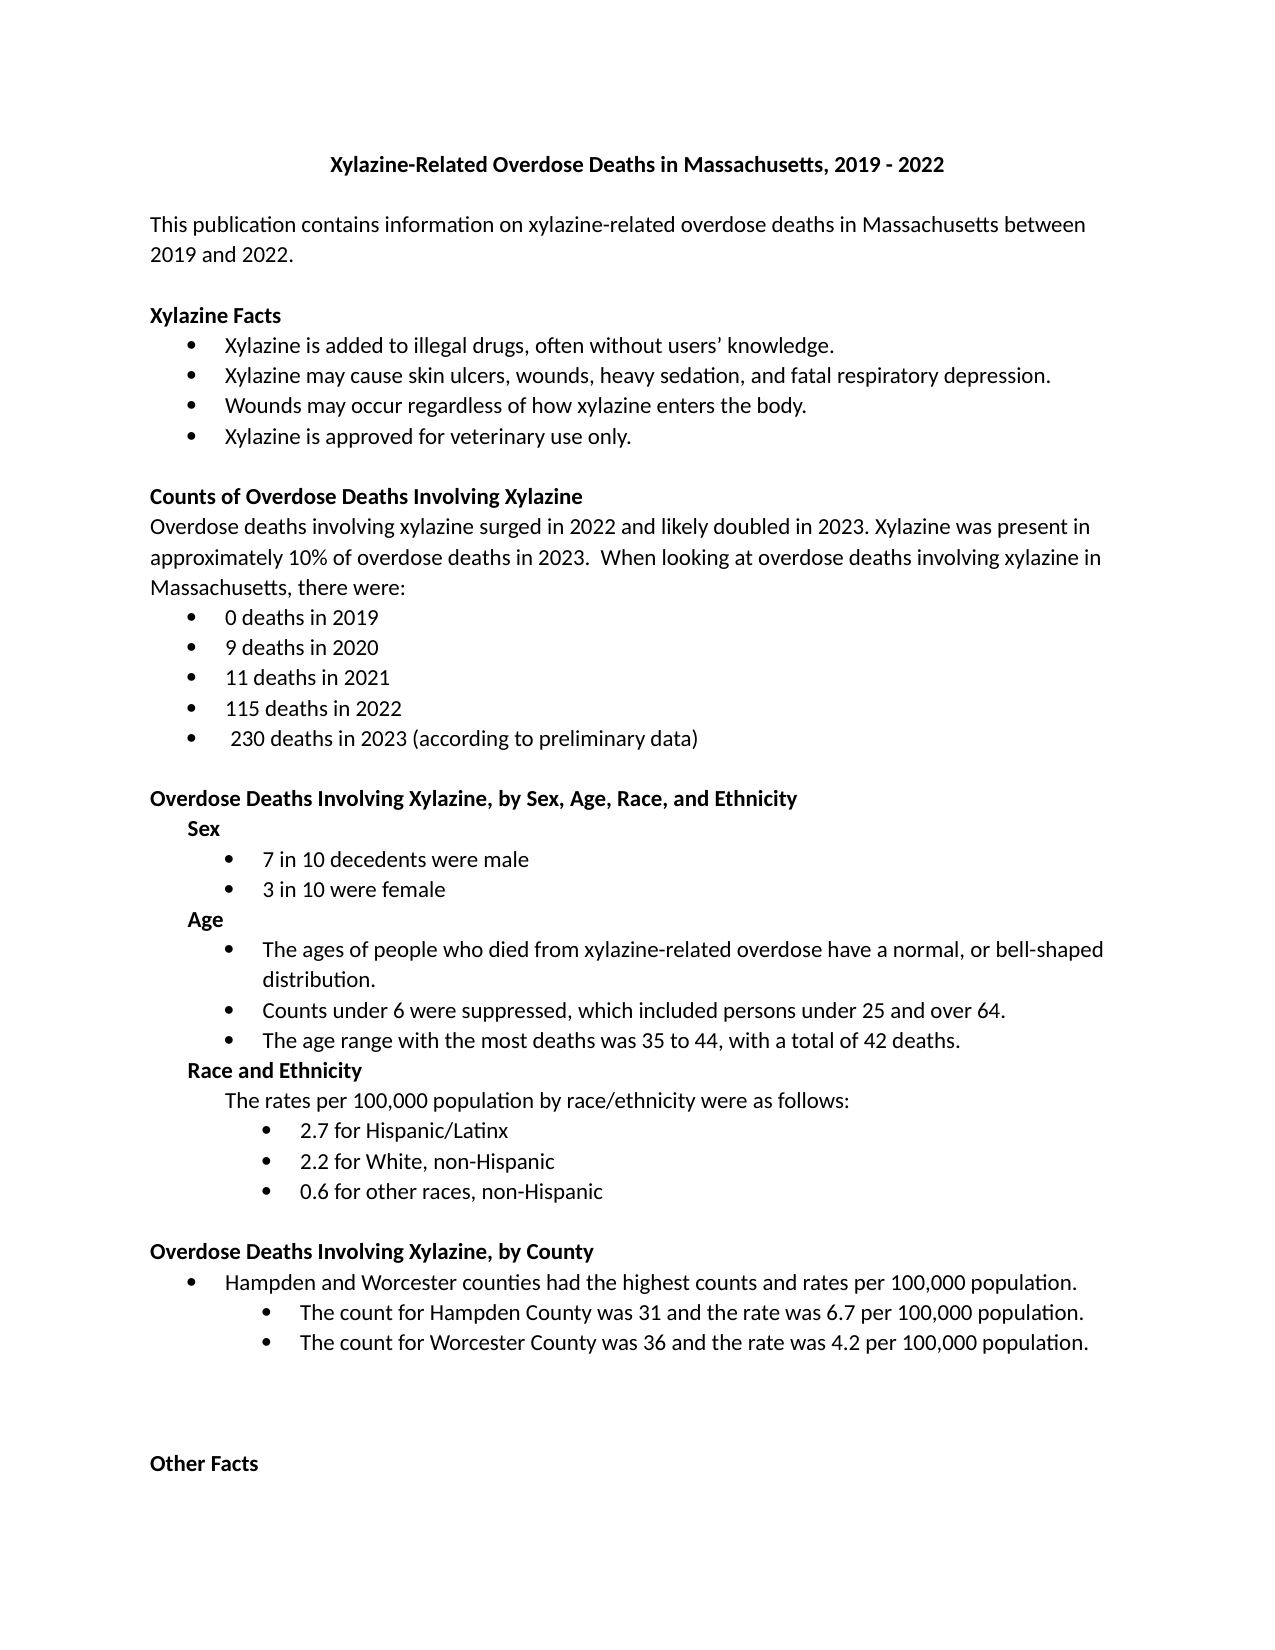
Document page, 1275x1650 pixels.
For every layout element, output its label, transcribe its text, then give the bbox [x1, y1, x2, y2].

list Hampden and Worcester counties had the highest counts and rates per 100,000 population. [187, 1268, 1125, 1296]
list The age range with the most deaths was 35 to 44, with a total of 42 deaths. [225, 1026, 1125, 1054]
text Counts of Overdose Deaths Involving Xylazine [150, 482, 1125, 510]
list 3 in 10 were female [225, 875, 1125, 903]
text Xylazine Facts [150, 301, 1125, 329]
list The count for Worcester County was 36 and the rate was 4.2 per 100,000 population. [262, 1328, 1125, 1356]
list 0 deaths in 2019 [187, 603, 1125, 631]
list 7 in 10 decedents were male [225, 845, 1125, 873]
list 2.7 for Hispanic/Latinx [262, 1117, 1125, 1145]
text Overdose Deaths Involving Xylazine, by County [150, 1237, 1125, 1266]
list Xylazine is approved for veterinary use only. [187, 422, 1125, 450]
text This publication contains information on xylazine-related overdose deaths in Massachusetts between 2019 and 2022. [150, 210, 1125, 269]
text Other Facts [150, 1449, 1125, 1477]
list Xylazine is added to illegal drugs, often without users’ knowledge. [187, 331, 1125, 359]
text Overdose Deaths Involving Xylazine, by Sex, Age, Race, and Ethnicity [150, 784, 1125, 812]
list 11 deaths in 2021 [187, 663, 1125, 692]
list Xylazine may cause skin ulcers, wounds, heavy sedation, and fatal respiratory depression. [187, 361, 1125, 389]
list Counts under 6 were suppressed, which included persons under 25 and over 64. [225, 996, 1125, 1024]
text The rates per 100,000 population by race/ethnicity were as follows: [150, 1086, 1125, 1114]
list 230 deaths in 2023 (according to preliminary data) [187, 724, 1125, 752]
text Race and Ethnicity [150, 1056, 1125, 1084]
list The ages of people who died from xylazine-related overdose have a normal, or bell-shaped distribution. [225, 935, 1125, 994]
text Age [187, 905, 1125, 933]
list 0.6 for other races, non-Hispanic [262, 1177, 1125, 1205]
list Wounds may occur regardless of how xylazine enters the body. [187, 392, 1125, 420]
text Overdose deaths involving xylazine surged in 2022 and likely doubled in 2023. Xylazine was present in approximately 10% of overdose deaths in 2023. When looking at overdose deaths involving xylazine in Massachusetts, there were: [150, 512, 1125, 601]
list 2.2 for White, non-Hispanic [262, 1147, 1125, 1175]
text Xylazine-Related Overdose Deaths in Massachusetts, 2019 - 2022 [150, 150, 1125, 178]
list 9 deaths in 2020 [187, 633, 1125, 661]
list 115 deaths in 2022 [187, 694, 1125, 722]
list The count for Hampden County was 31 and the rate was 6.7 per 100,000 population. [262, 1298, 1125, 1326]
text Sex [187, 814, 1125, 843]
